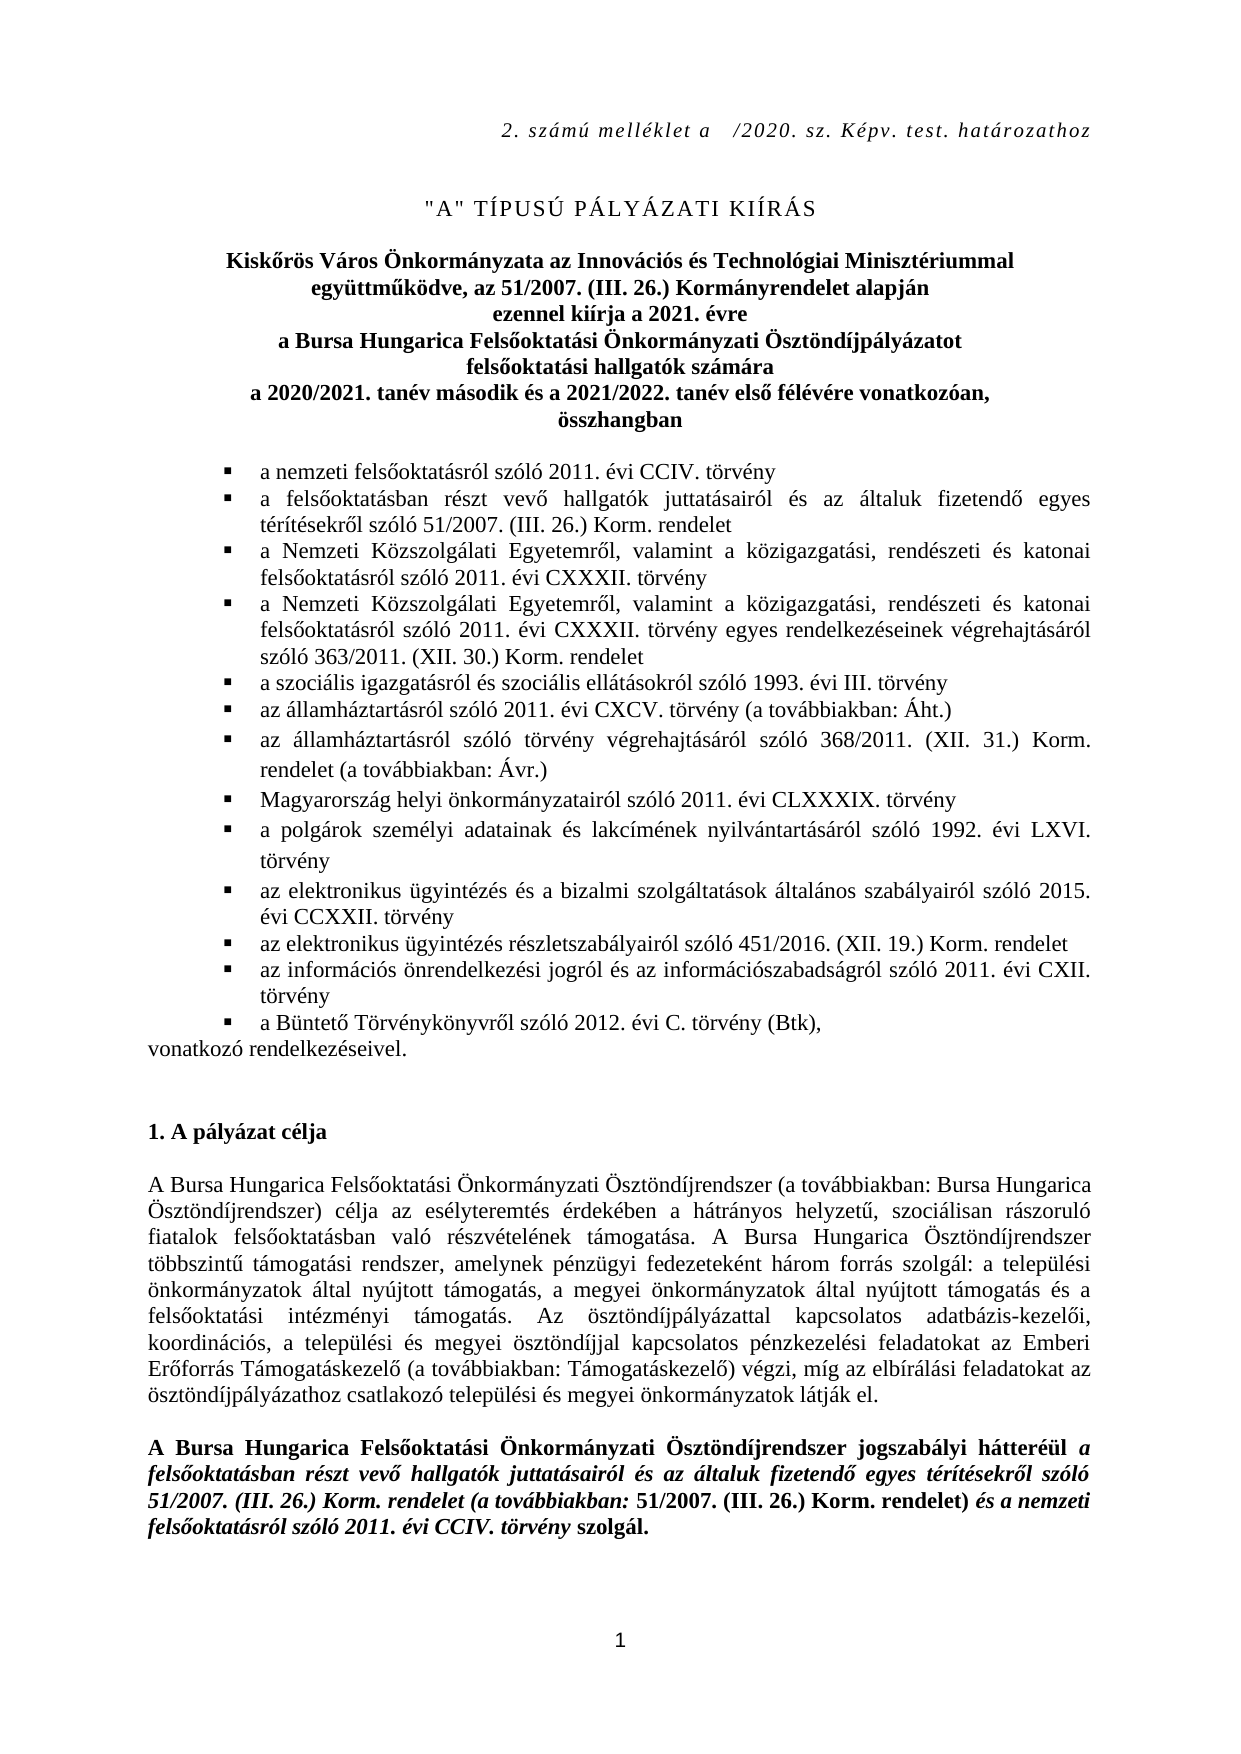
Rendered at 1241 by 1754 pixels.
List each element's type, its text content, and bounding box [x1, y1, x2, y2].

list az elektronikus ügyintézés részletszabályairól szóló 451/2016. (XII. 19.) Korm. rendelet [222, 929, 1092, 956]
list az információs önrendelkezési jogról és az információszabadságról szóló 2011. évi CXII. törvény [222, 956, 1092, 1009]
list az államháztartásról szóló törvény végrehajtásáról szóló 368/2011. (XII. 31.) Korm. rendelet (a továbbiakban: Ávr.) [222, 726, 1092, 782]
text a Bursa Hungarica Felsőoktatási Önkormányzati Ösztöndíjpályázatot [148, 327, 1092, 353]
text 1. A pályázat célja [148, 1118, 1092, 1144]
list az államháztartásról szóló 2011. évi CXCV. törvény (a továbbiakban: Áht.) [222, 696, 1092, 722]
text ezennel kiírja a 2021. évre [148, 300, 1092, 327]
text A Bursa Hungarica Felsőoktatási Önkormányzati Ösztöndíjrendszer (a továbbiakban: Bursa Hungarica Ösztöndíjrendszer) célja az esélyteremtés érdekében a hátrányos helyzetű, szociálisan rászoruló fiatalok felsőoktatásban való részvételének támogatása. A Bursa Hungarica Ösztöndíjrendszer többszintű támogatási rendszer, amelynek pénzügyi fedezeteként három forrás szolgál: a települési önkormányzatok által nyújtott támogatás, a megyei önkormányzatok által nyújtott támogatás és a felsőoktatási intézményi támogatás. Az ösztöndíjpályázattal kapcsolatos adatbázis-kezelői, koordinációs, a települési és megyei ösztöndíjjal kapcsolatos pénzkezelési feladatokat az Emberi Erőforrás Támogatáskezelő (a továbbiakban: Támogatáskezelő) végzi, míg az elbírálási feladatokat az ösztöndíjpályázathoz csatlakozó települési és megyei önkormányzatok látják el. [148, 1171, 1092, 1408]
text felsőoktatási hallgatók számára [148, 353, 1092, 379]
list a Nemzeti Közszolgálati Egyetemről, valamint a közigazgatási, rendészeti és katonai felsőoktatásról szóló 2011. évi CXXXII. törvény [222, 537, 1092, 590]
text a 2020/2021. tanév második és a 2021/2022. tanév első félévére vonatkozóan, [148, 379, 1092, 406]
list a polgárok személyi adatainak és lakcímének nyilvántartásáról szóló 1992. évi LXVI. törvény [222, 816, 1092, 873]
list a felsőoktatásban részt vevő hallgatók juttatásairól és az általuk fizetendő egyes térítésekről szóló 51/2007. (III. 26.) Korm. rendelet [222, 485, 1092, 537]
list az elektronikus ügyintézés és a bizalmi szolgáltatások általános szabályairól szóló 2015. évi CCXXII. törvény [222, 877, 1092, 929]
text Kiskőrös Város Önkormányzata az Innovációs és Technológiai Minisztériummal együttműködve, az 51/2007. (III. 26.) Kormányrendelet alapján [148, 248, 1092, 300]
text összhangban [148, 406, 1092, 432]
list a nemzeti felsőoktatásról szóló 2011. évi CCIV. törvény [222, 458, 1092, 485]
list Magyarország helyi önkormányzatairól szóló 2011. évi CLXXXIX. törvény [222, 786, 1092, 813]
subtitle 2. számú melléklet a /2020. sz. Képv. test. határozathoz [148, 118, 1092, 142]
text A Bursa Hungarica Felsőoktatási Önkormányzati Ösztöndíjrendszer jogszabályi hátteréül a felsőoktatásban részt vevő hallgatók juttatásairól és az általuk fizetendő egyes térítésekről szóló 51/2007. (III. 26.) Korm. rendelet (a továbbiakban: 51/2007. (III. 26.) Korm. rendelet) és a nemzeti felsőoktatásról szóló 2011. évi CCIV. törvény szolgál. [148, 1434, 1092, 1539]
list a szociális igazgatásról és szociális ellátásokról szóló 1993. évi III. törvény [222, 669, 1092, 696]
list a Büntető Törvénykönyvről szóló 2012. évi C. törvény (Btk), [222, 1009, 1092, 1035]
list a Nemzeti Közszolgálati Egyetemről, valamint a közigazgatási, rendészeti és katonai felsőoktatásról szóló 2011. évi CXXXII. törvény egyes rendelkezéseinek végrehajtásáról szóló 363/2011. (XII. 30.) Korm. rendelet [222, 590, 1092, 669]
text vonatkozó rendelkezéseivel. [148, 1035, 1092, 1061]
subtitle "A" TÍPUSÚ PÁLYÁZATI KIÍRÁS [148, 195, 1092, 221]
